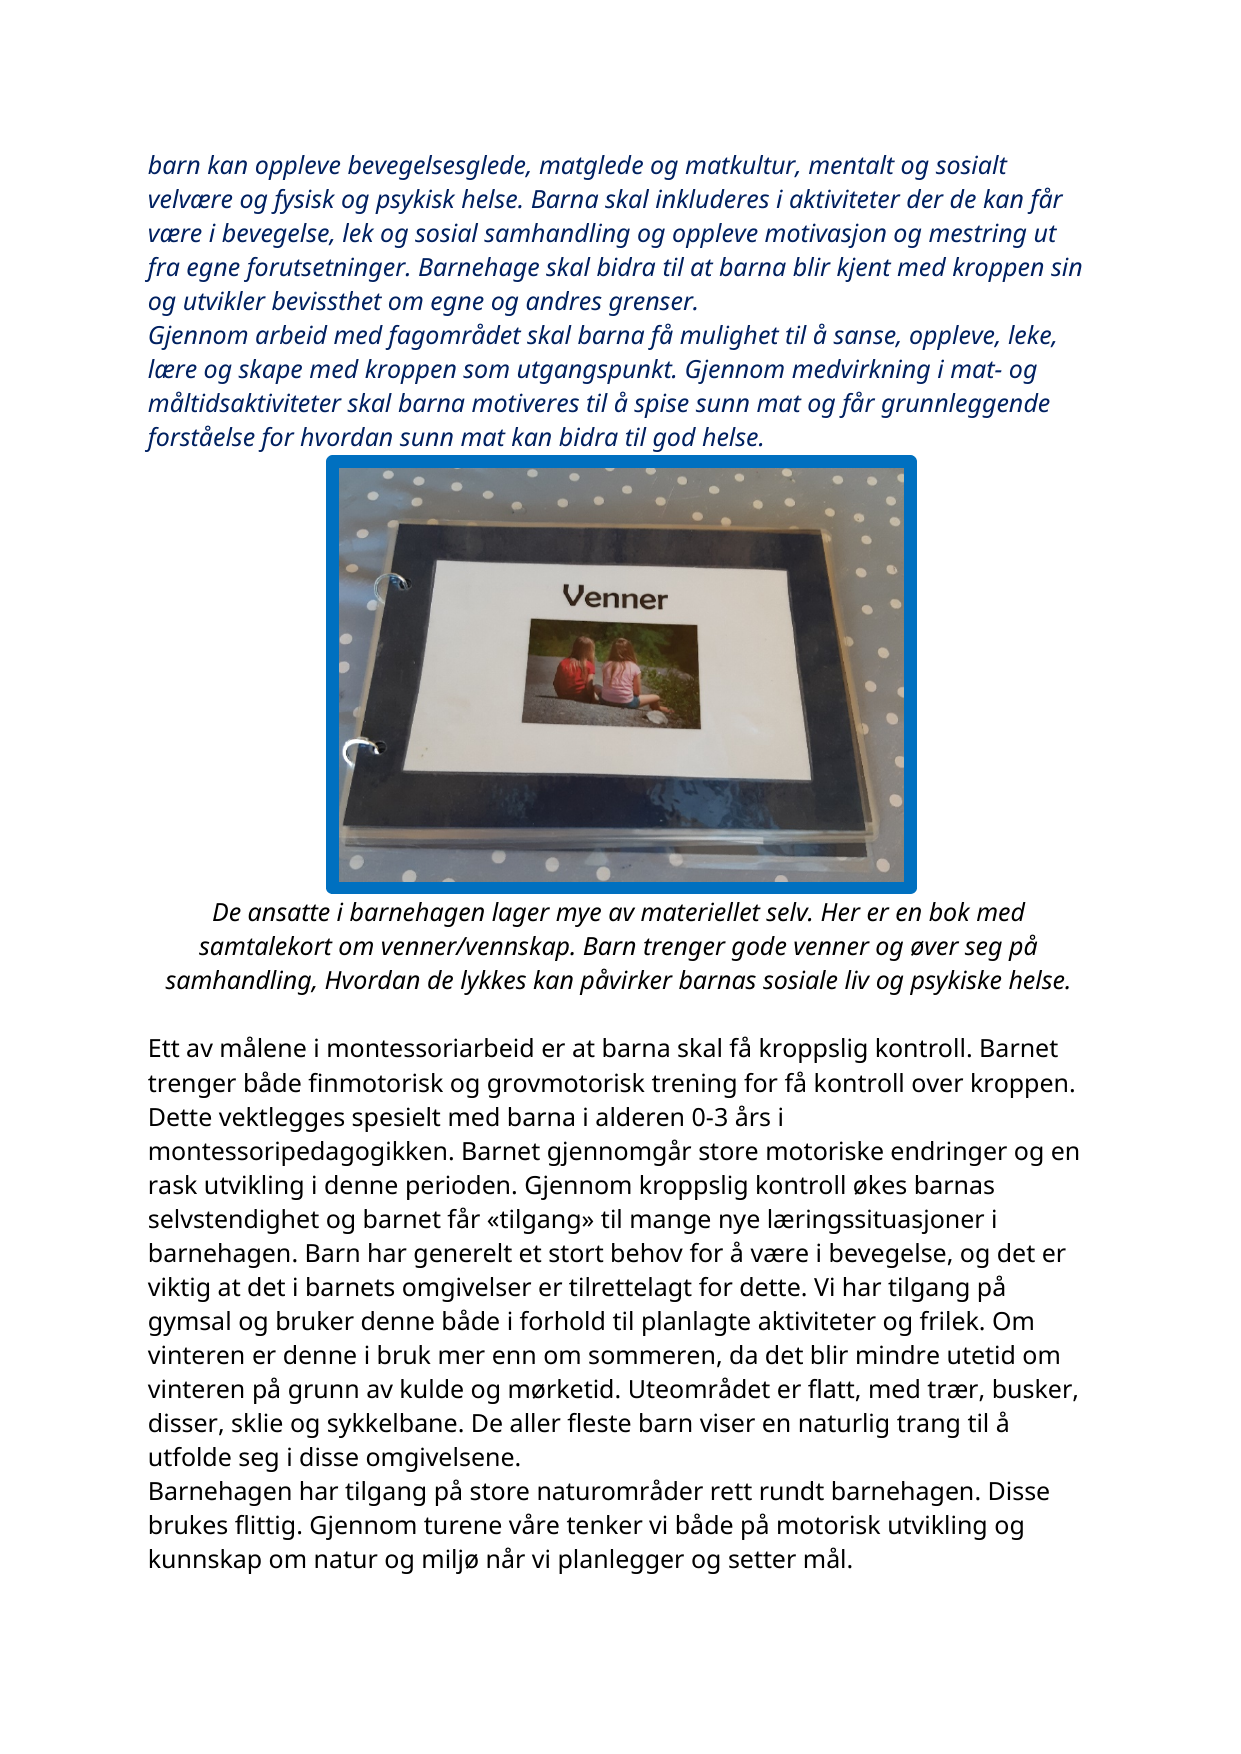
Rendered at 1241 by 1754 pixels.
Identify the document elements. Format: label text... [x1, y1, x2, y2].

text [148, 148, 1093, 318]
text De ansatte i barnehagen lager mye av materiellet selv. Her er en bok med samtalekort om venner/vennskap. Barn trenger gode venner og øver seg på samhandling, Hvordan de lykkes kan påvirker barnas sosiale liv og psykiske helse. [148, 895, 1093, 997]
text Gjennom arbeid med fagområdet skal barna få mulighet til å sanse, oppleve, leke, lære og skape med kroppen som utgangspunkt. Gjennom medvirkning i mat- og måltidsaktiviteter skal barna motiveres til å spise sunn mat og får grunnleggende forståelse for hvordan sunn mat kan bidra til god helse. [148, 318, 1093, 454]
text Barnehagen har tilgang på store naturområder rett rundt barnehagen. Disse brukes flittig. Gjennom turene våre tenker vi både på motorisk utvikling og kunnskap om natur og miljø når vi planlegger og setter mål. [148, 1474, 1093, 1576]
picture [339, 468, 904, 882]
text Ett av målene i montessoriarbeid er at barna skal få kroppslig kontroll. Barnet trenger både finmotorisk og grovmotorisk trening for få kontroll over kroppen. Dette vektlegges spesielt med barna i alderen 0-3 års i montessoripedagogikken. Barnet gjennomgår store motoriske endringer og en rask utvikling i denne perioden. Gjennom kroppslig kontroll økes barnas selvstendighet og barnet får «tilgang» til mange nye læringssituasjoner i barnehagen. Barn har generelt et stort behov for å være i bevegelse, og det er viktig at det i barnets omgivelser er tilrettelagt for dette. Vi har tilgang på gymsal og bruker denne både i forhold til planlagte aktiviteter og frilek. Om vinteren er denne i bruk mer enn om sommeren, da det blir mindre utetid om vinteren på grunn av kulde og mørketid. Uteområdet er flatt, med trær, busker, disser, sklie og sykkelbane. De aller fleste barn viser en naturlig trang til å utfolde seg i disse omgivelsene. [148, 1031, 1093, 1474]
